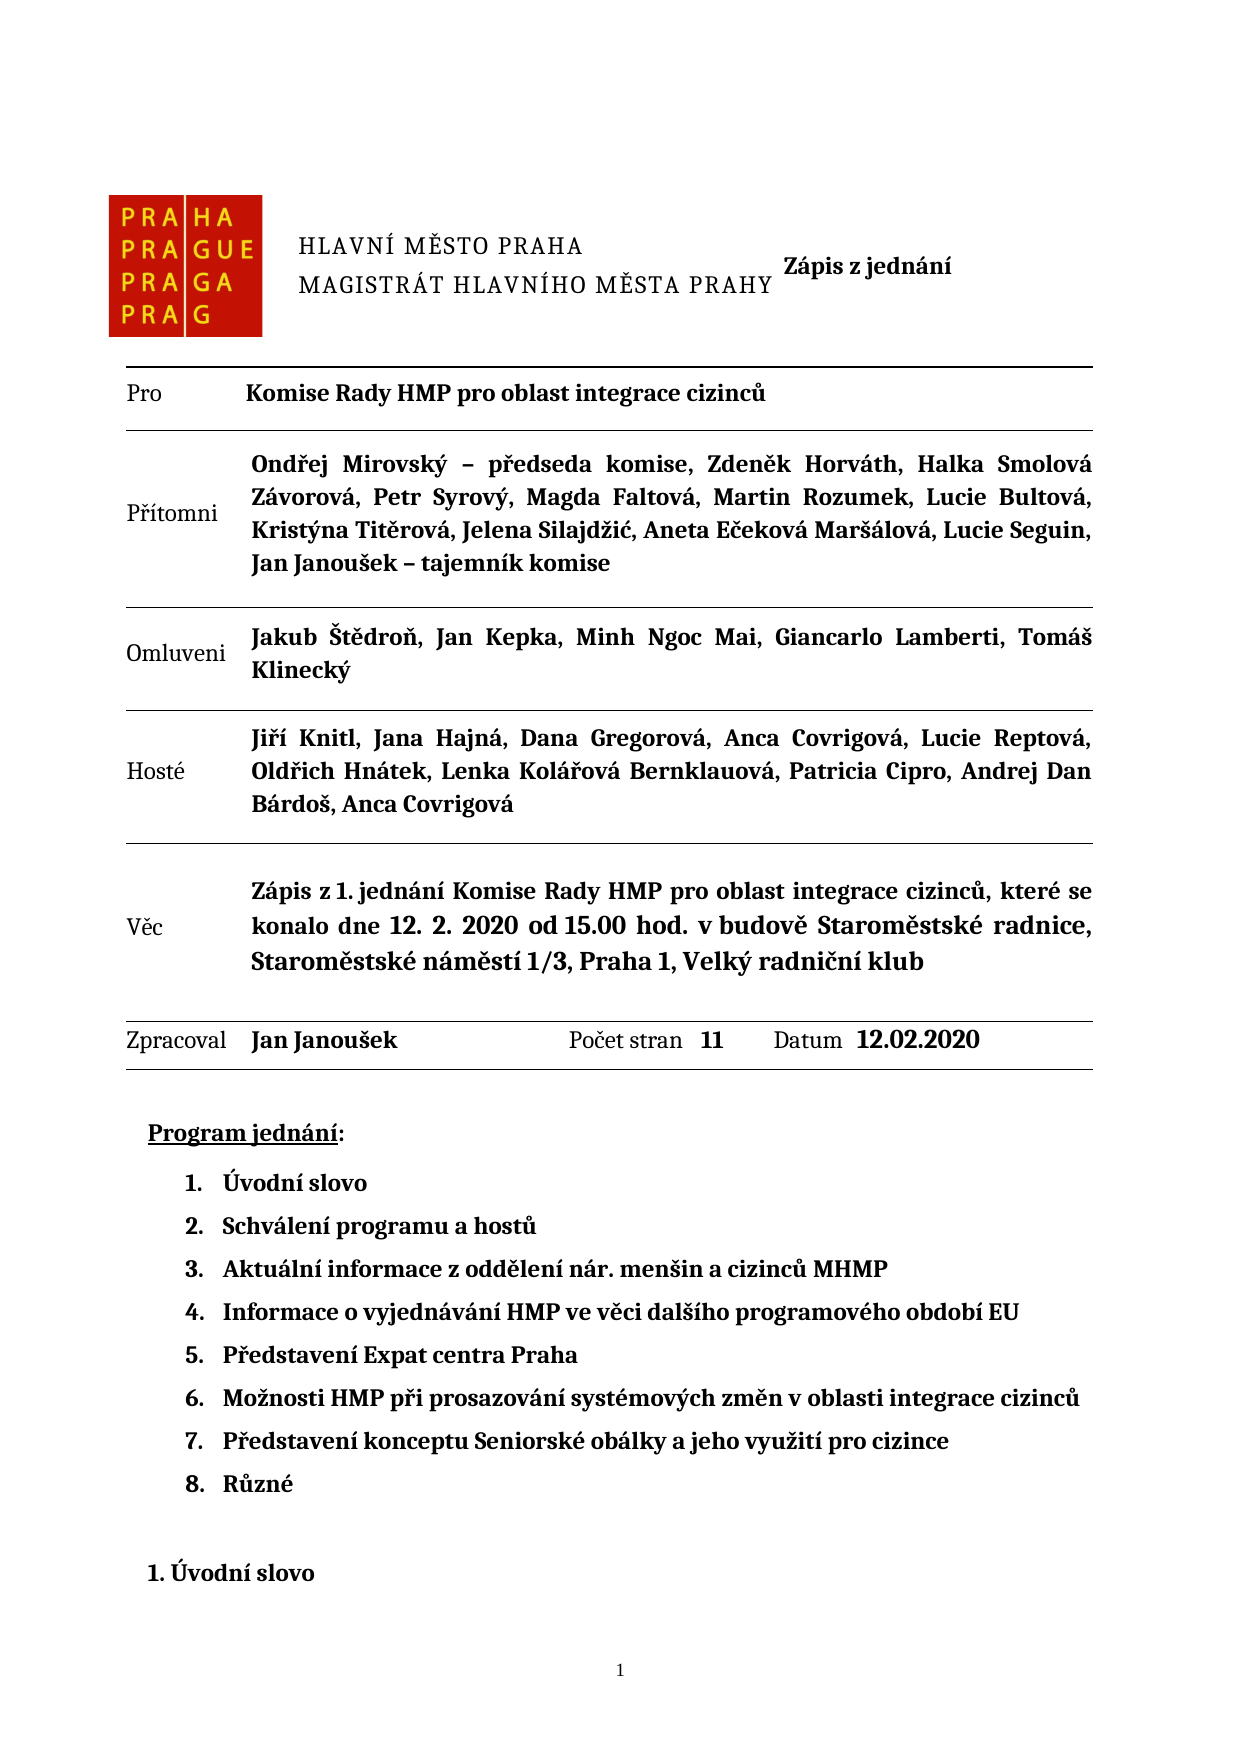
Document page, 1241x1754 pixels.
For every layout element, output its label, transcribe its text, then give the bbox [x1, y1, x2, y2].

list Různé [185, 1470, 1093, 1499]
text 1. Úvodní slovo [148, 1559, 1093, 1588]
text Program jednání: [148, 1119, 1093, 1148]
list Možnosti HMP při prosazování systémových změn v oblasti integrace cizinců [185, 1384, 1093, 1413]
list Představení konceptu Seniorské obálky a jeho využití pro cizince [185, 1427, 1093, 1456]
picture [108, 195, 263, 337]
list Představení Expat centra Praha [185, 1341, 1093, 1370]
list Schválení programu a hostů [185, 1212, 1093, 1240]
list Informace o vyjednávání HMP ve věci dalšího programového období EU [185, 1298, 1093, 1327]
list Úvodní slovo [185, 1168, 1093, 1197]
table_header [109, 176, 1240, 1070]
list Aktuální informace z oddělení nár. menšin a cizinců MHMP [185, 1255, 1093, 1283]
